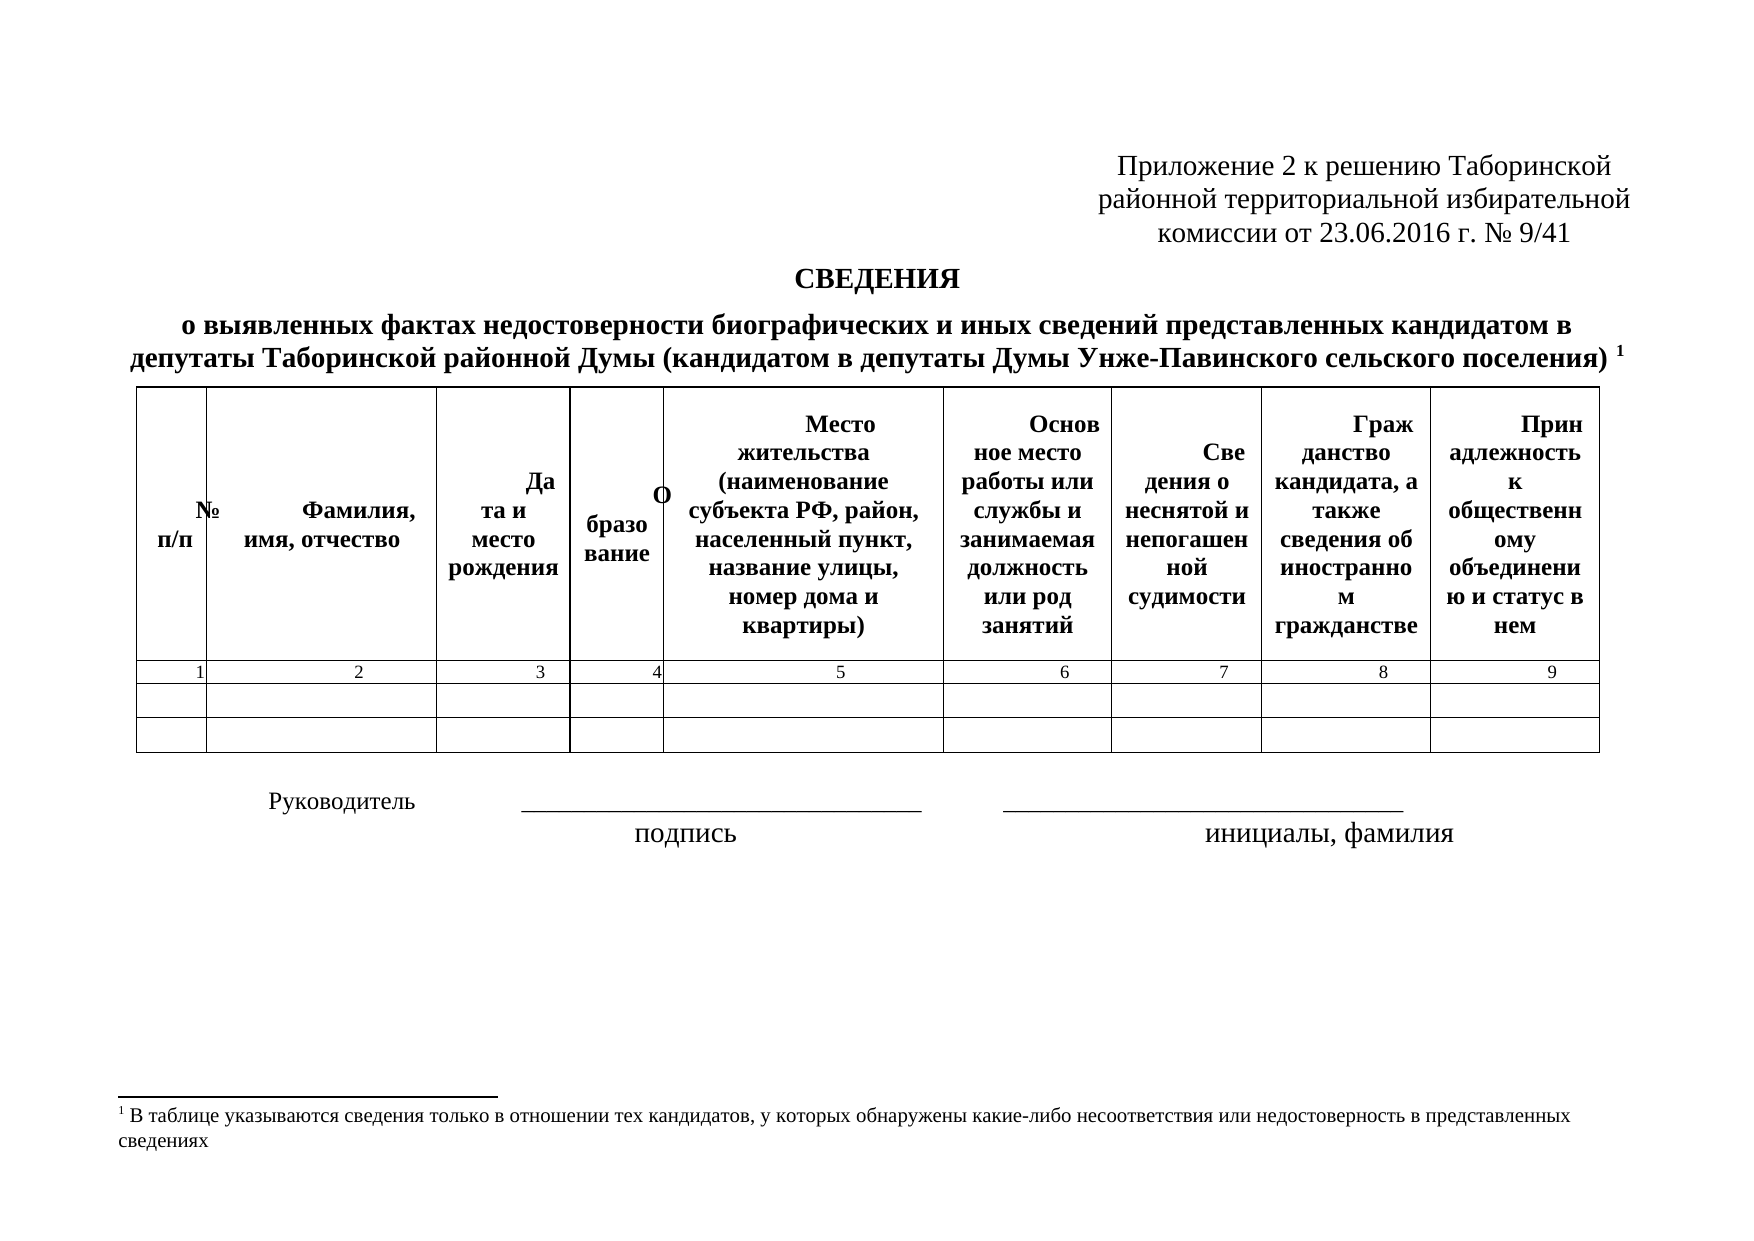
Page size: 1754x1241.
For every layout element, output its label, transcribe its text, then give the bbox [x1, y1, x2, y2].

text Руководитель ________________________________ ________________________________ [193, 786, 1636, 815]
table_cell [137, 718, 206, 752]
table_cell 4 [571, 661, 663, 683]
table_cell [207, 718, 436, 752]
table_header Образование [571, 388, 663, 660]
table_cell [1431, 684, 1599, 717]
table_header Гражданство кандидата, а также сведения об иностранном гражданстве [1262, 388, 1430, 660]
table_cell [1262, 718, 1430, 752]
table_header Дата и место рождения [437, 388, 569, 660]
table_cell [437, 718, 569, 752]
table_cell 7 [1112, 661, 1261, 683]
table_cell [437, 684, 569, 717]
table_cell 9 [1431, 661, 1599, 683]
table_cell 8 [1262, 661, 1430, 683]
table_cell 2 [207, 661, 436, 683]
table_cell [1431, 718, 1599, 752]
table_cell [664, 718, 943, 752]
table_cell [944, 684, 1111, 717]
table_cell [137, 684, 206, 717]
text о выявленных фактах недостоверности биографических и иных сведений представленных кандидатом в депутаты Таборинской районной Думы (кандидатом в депутаты Думы Унже-Павинского сельского поселения) [118, 307, 1636, 374]
table_header Место жительства (наименование субъекта РФ, район, населенный пункт, название улицы, номер дома и квартиры) [664, 388, 943, 660]
table_cell [1112, 718, 1261, 752]
table_header Основное место работы или службы и занимаемая должность или род занятий [944, 388, 1111, 660]
table_cell [664, 684, 943, 717]
table_cell [207, 684, 436, 717]
table_cell 1 [137, 661, 206, 683]
table_header Фамилия, имя, отчество [207, 388, 436, 660]
table_cell 5 [664, 661, 943, 683]
text СВЕДЕНИЯ [118, 261, 1636, 294]
text Приложение 2 к решению Таборинской районной территориальной избирательной комиссии от 23.06.2016 г. № 9/41 [1093, 148, 1636, 248]
table_header Принадлежность к общественному объединению и статус в нем [1431, 388, 1599, 660]
table_cell 3 [437, 661, 569, 683]
table_cell 6 [944, 661, 1111, 683]
table_cell [1262, 684, 1430, 717]
table_cell [571, 718, 663, 752]
table_cell [571, 684, 663, 717]
table_header Сведения о неснятой и непогашенной судимости [1112, 388, 1261, 660]
text подпись инициалы, фамилия [193, 815, 1636, 849]
table_header № п/п [137, 388, 206, 660]
table_cell [1112, 684, 1261, 717]
table_cell [944, 718, 1111, 752]
